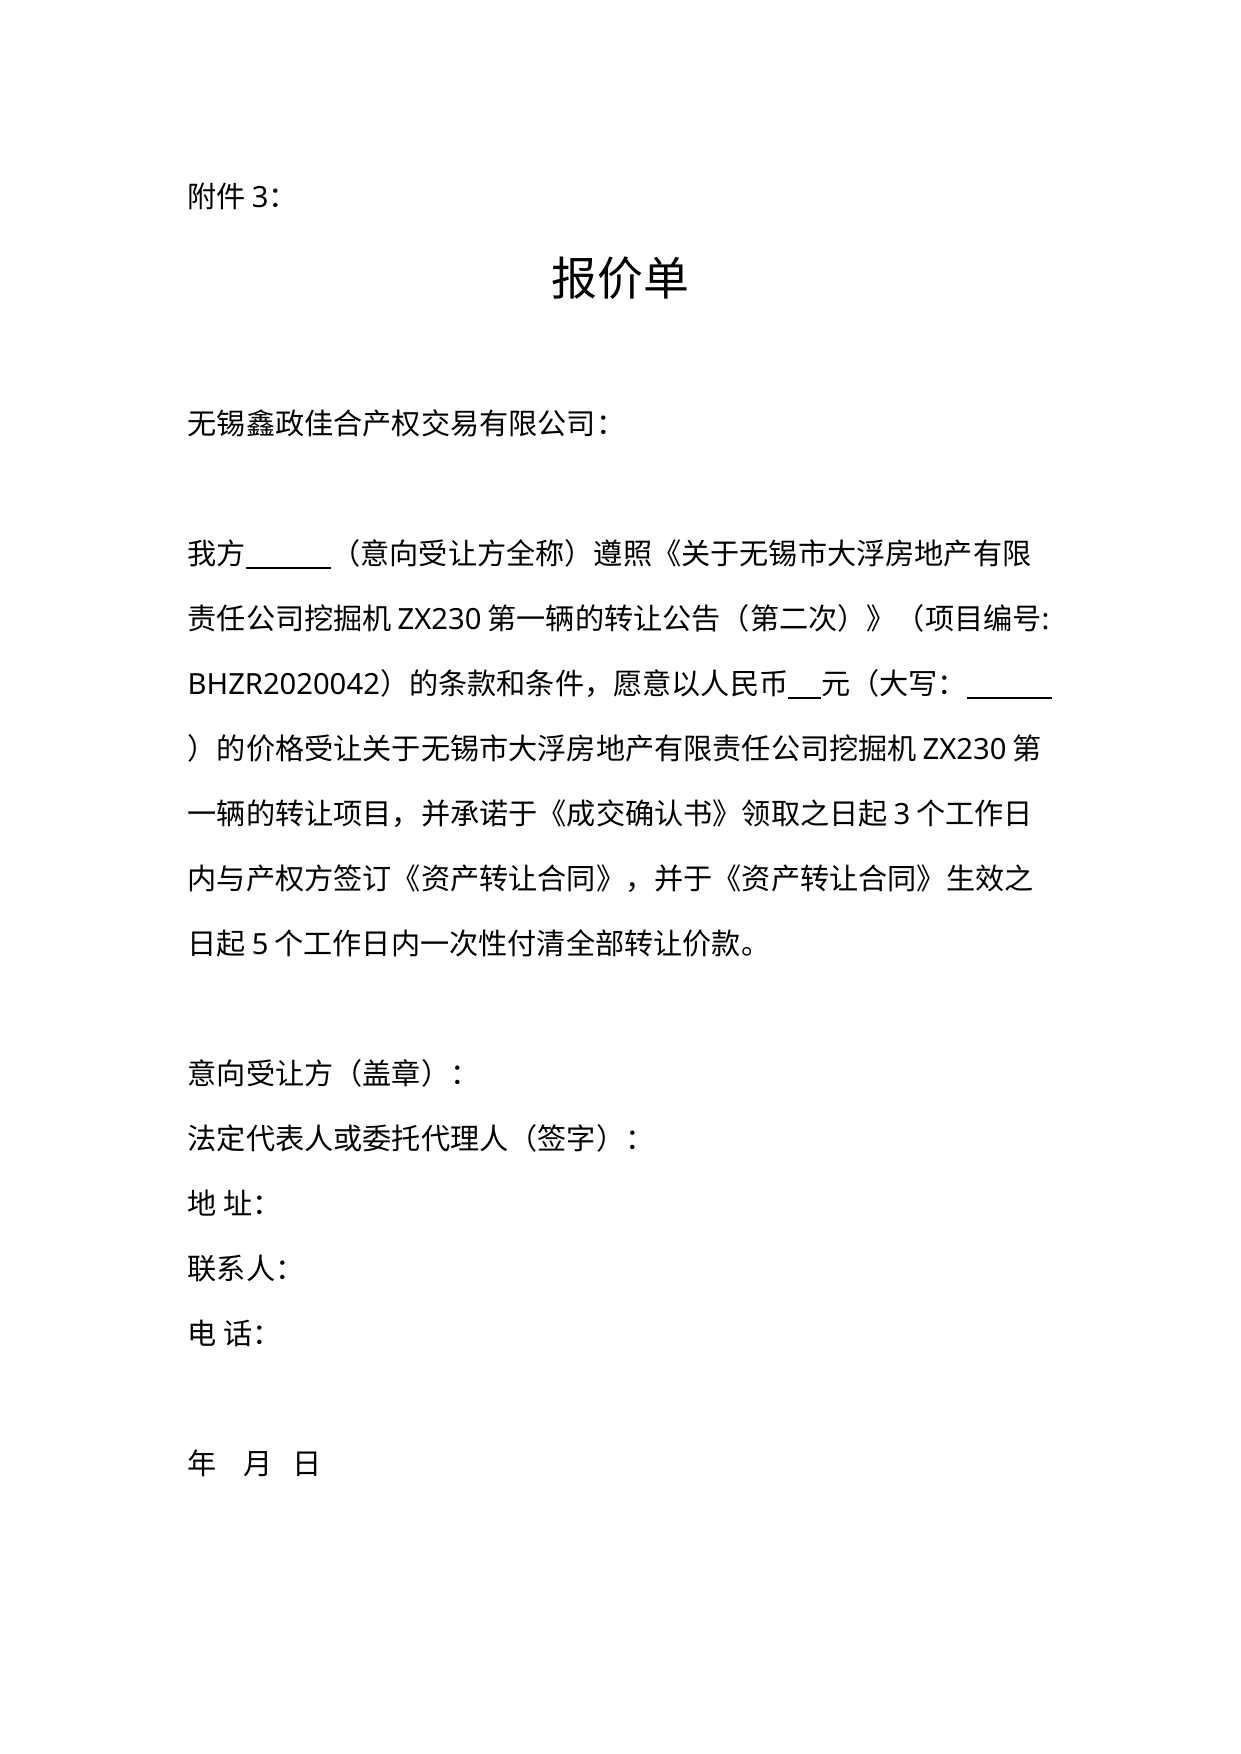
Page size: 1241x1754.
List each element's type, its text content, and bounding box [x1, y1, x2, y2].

text 地 址： [187, 1169, 1053, 1234]
text 报价单 [187, 227, 1053, 324]
text 法定代表人或委托代理人（签字）： [187, 1104, 1053, 1169]
text 意向受让方（盖章）： [187, 1039, 1053, 1104]
text 电 话： [187, 1299, 1053, 1364]
text 年 月 日 [187, 1429, 1053, 1494]
text 无锡鑫政佳合产权交易有限公司： [187, 389, 1053, 454]
text 附件3： [187, 162, 1053, 227]
text 联系人： [187, 1234, 1053, 1299]
text 我方 （意向受让方全称）遵照《关于无锡市大浮房地产有限责任公司挖掘机ZX230第一辆的转让公告（第二次）》（项目编号: BHZR2020042）的条款和条件，愿意以人民币 元（大写： ）的价格受让关于无锡市大浮房地产有限责任公司挖掘机ZX230第一辆的转让项目，并承诺于《成交确认书》领取之日起3个工作日内与产权方签订《资产转让合同》，并于《资产转让合同》生效之日起5个工作日内一次性付清全部转让价款。 [187, 519, 1053, 974]
